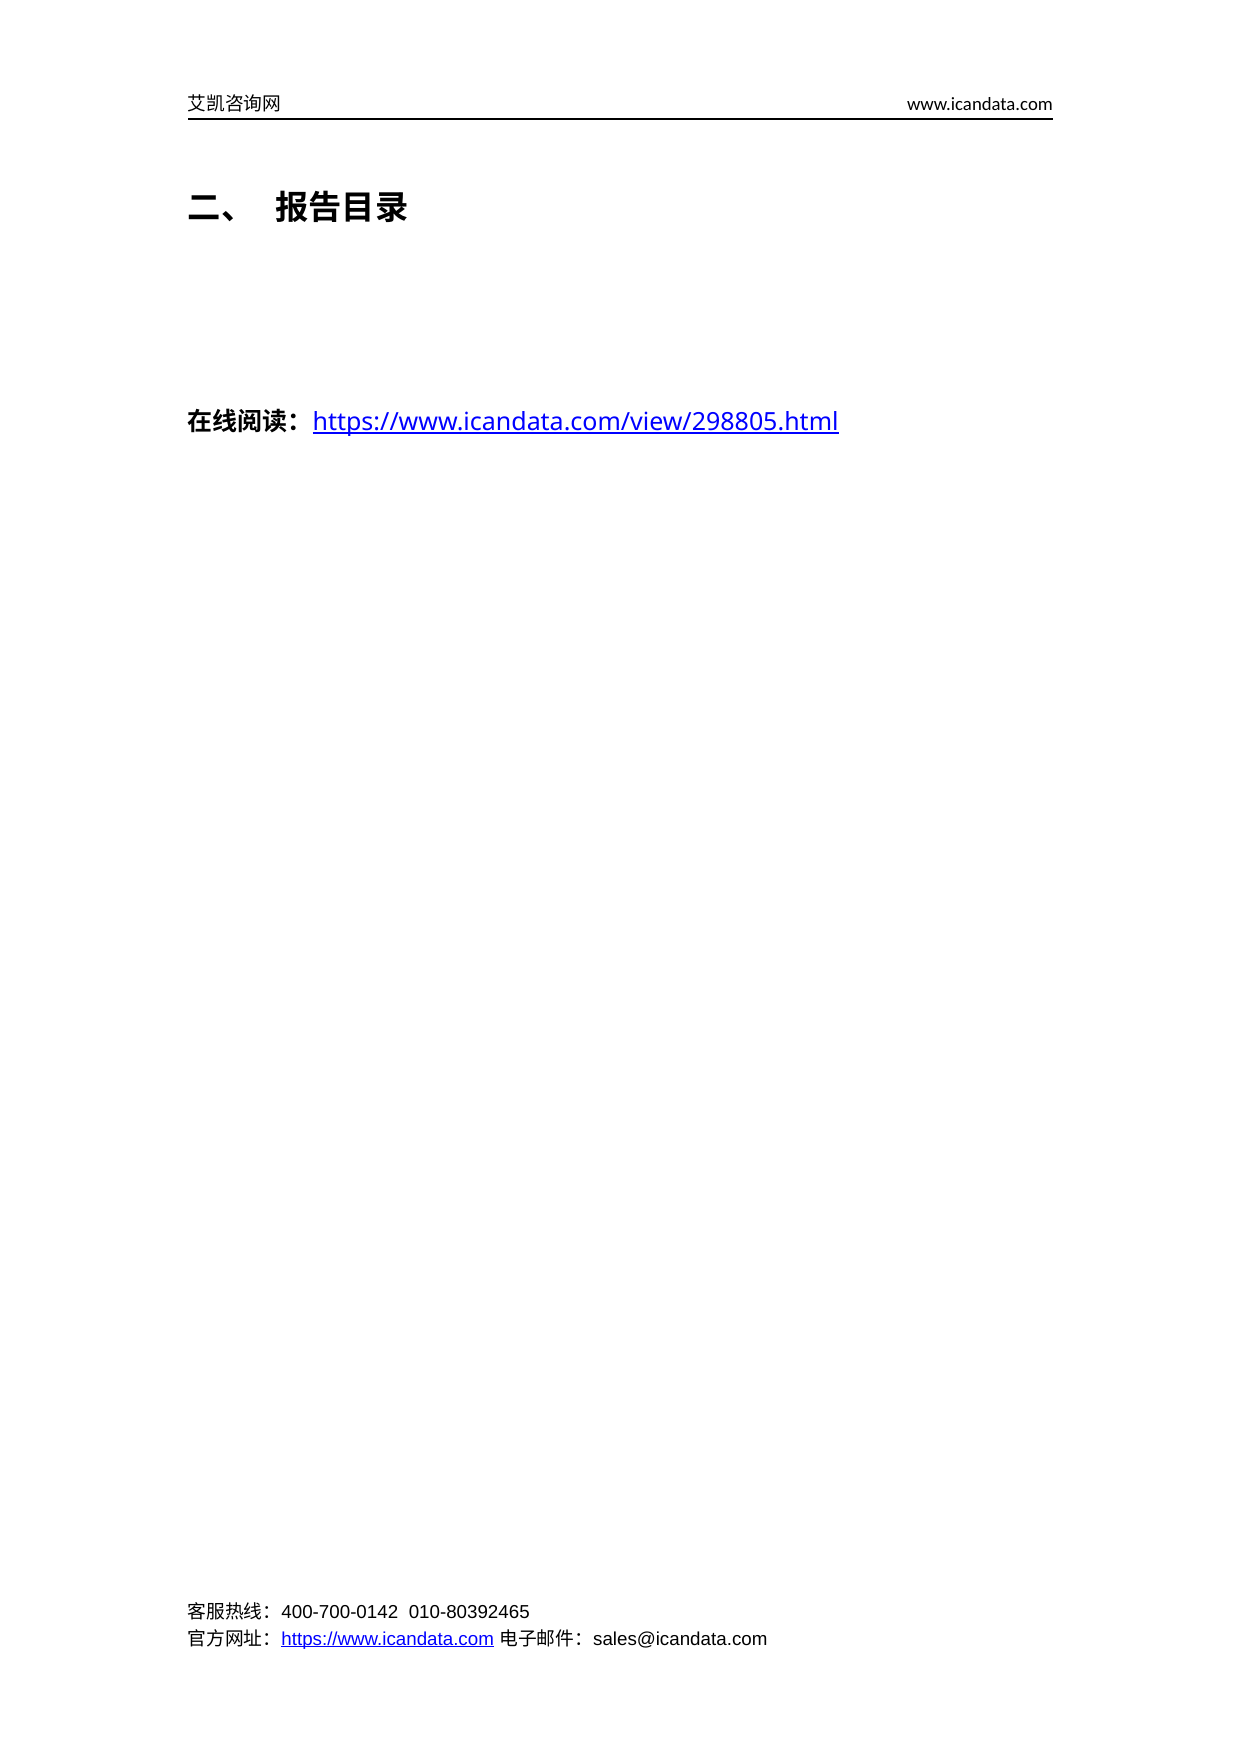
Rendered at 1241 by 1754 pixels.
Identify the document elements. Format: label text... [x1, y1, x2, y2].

text 在线阅读：https://www.icandata.com/view/298805.html [187, 387, 1053, 452]
subtitle 报告目录 [187, 172, 1053, 237]
